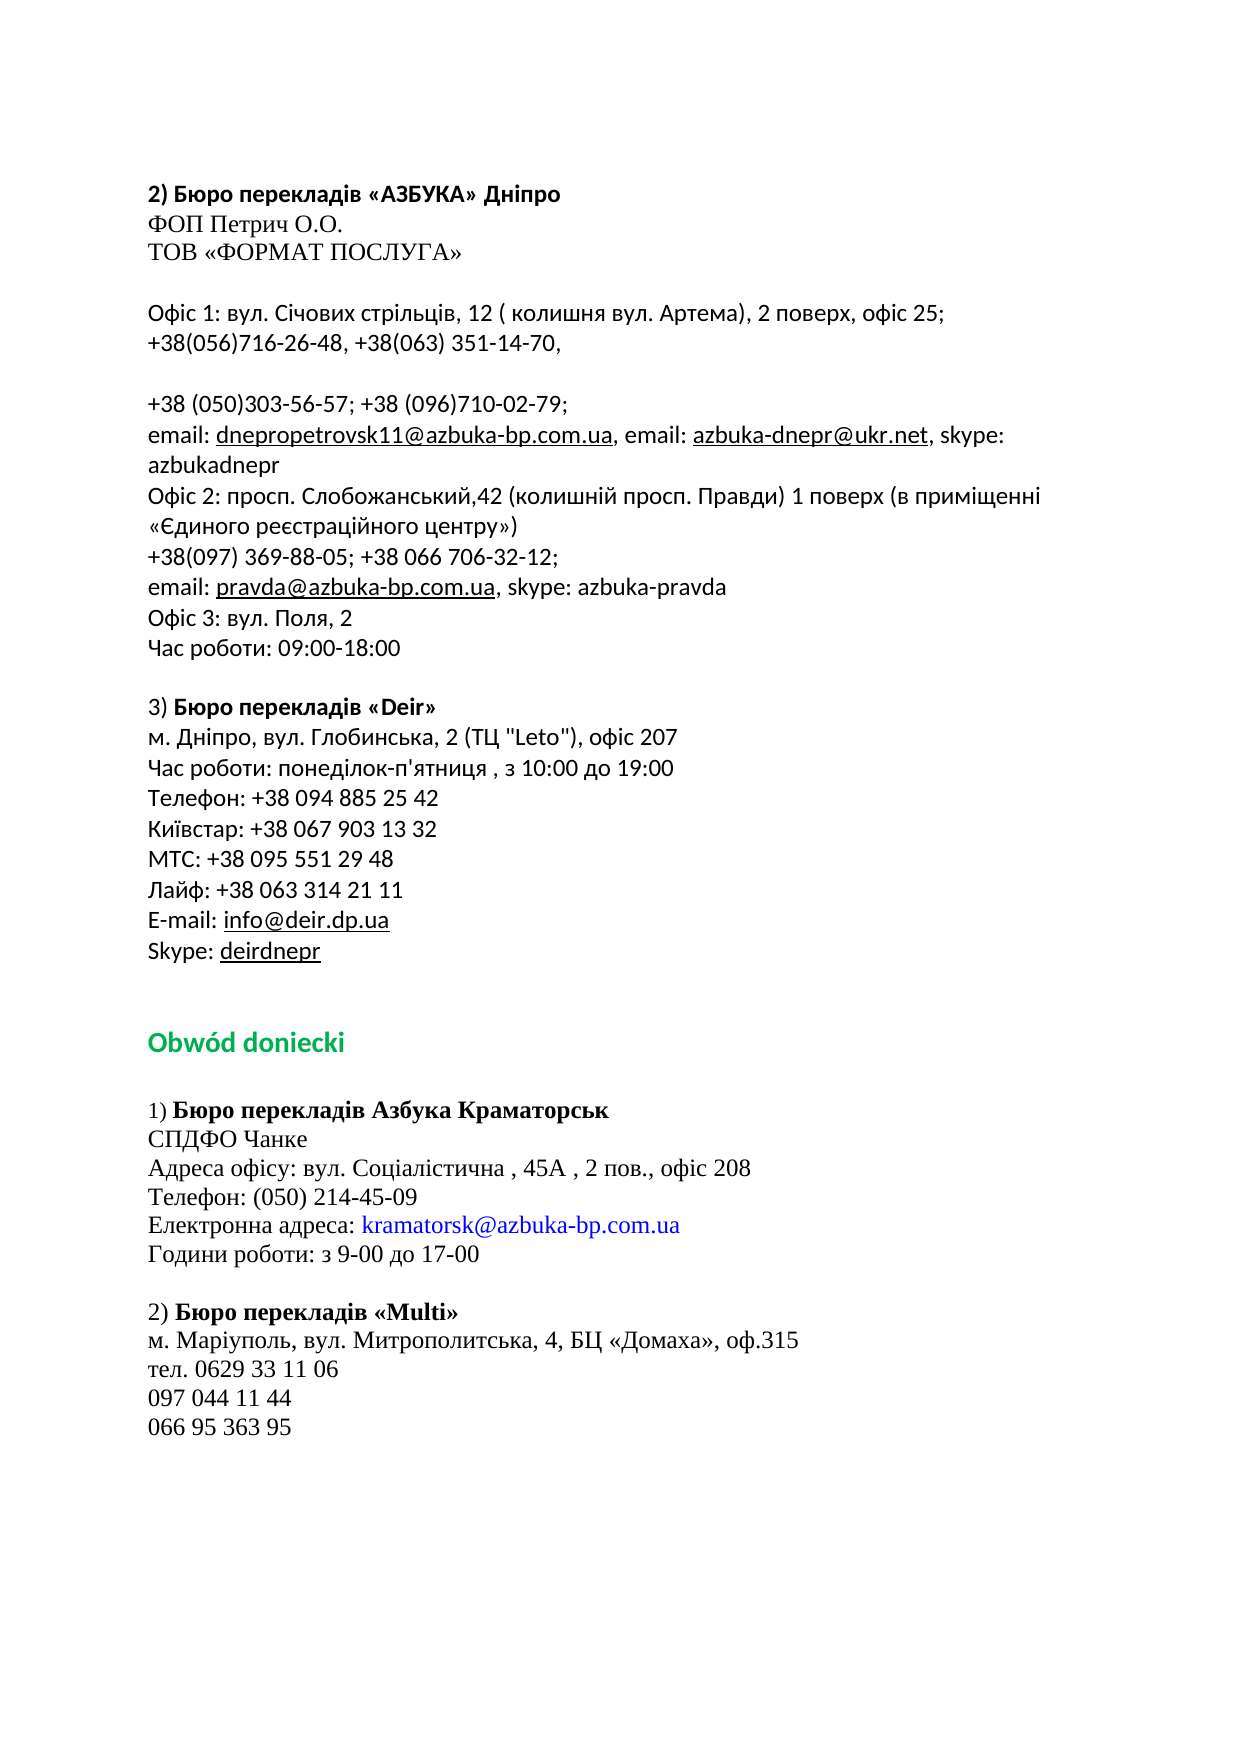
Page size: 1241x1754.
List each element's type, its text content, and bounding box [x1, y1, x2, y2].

text 2) Бюро перекладів «АЗБУКА» Дніпро ФОП Петрич О.О. [148, 178, 1093, 237]
text ТОВ «ФОРМАТ ПОСЛУГА» [148, 237, 1093, 266]
text email: pravda@azbuka-bp.com.ua, skype: azbuka-pravda [148, 571, 1093, 602]
text Офіс 3: вул. Поля, 2 [148, 602, 1093, 632]
text Obwód doniecki [148, 996, 1093, 1060]
text МТС: +38 095 551 29 48 [148, 843, 1093, 874]
text Офіс 2: просп. Слобожанський,42 (колишній просп. Правди) 1 поверх (в приміщенні «Єдиного реєстраційного центру») [148, 480, 1093, 541]
text Лайф: +38 063 314 21 11 E-mail: info@deir.dp.ua [148, 874, 1093, 935]
text 1) Бюро перекладів Азбука Краматорськ [148, 1095, 1093, 1124]
text +38 (050)303-56-57; +38 (096)710-02-79; [148, 388, 1093, 419]
text 2) Бюро перекладів «Multi» м. Маріуполь, вул. Митрополитська, 4, БЦ «Домаха», оф.315 тел. 0629 33 11 06 [148, 1297, 1093, 1383]
text email: dnepropetrovsk11@azbuka-bp.com.ua, email: azbuka-dnepr@ukr.net, skype: azbukadnepr [148, 419, 1093, 480]
text +38(097) 369-88-05; +38 066 706-32-12; [148, 541, 1093, 571]
text Офіс 1: вул. Січових стрільців, 12 ( колишня вул. Артема), 2 поверх, офіс 25; [148, 266, 1093, 327]
text Skype: deirdnepr [148, 935, 1093, 966]
text Час роботи: понеділок-п'ятниця , з 10:00 до 19:00 Телефон: +38 094 885 25 42 [148, 752, 1093, 813]
text Київстар: +38 067 903 13 32 [148, 813, 1093, 843]
text Час роботи: 09:00-18:00 [148, 632, 1093, 691]
text 3) Бюро перекладів «Deir» м. Дніпро, вул. Глобинська, 2 (ТЦ "Leto"), офіс 207 [148, 691, 1093, 752]
text +38(056)716-26-48, +38(063) 351-14-70, [148, 327, 1093, 358]
text 097 044 11 44 066 95 363 95 [148, 1383, 1093, 1440]
text СПДФО Чанке Адреса офісу: вул. Соціалістична , 45А , 2 пов., офіс 208 Телефон: (050) 214-45-09 Електронна адреса: kramatorsk@azbuka-bp.com.ua Години роботи: з 9-00 до 17-00 [148, 1124, 1093, 1268]
